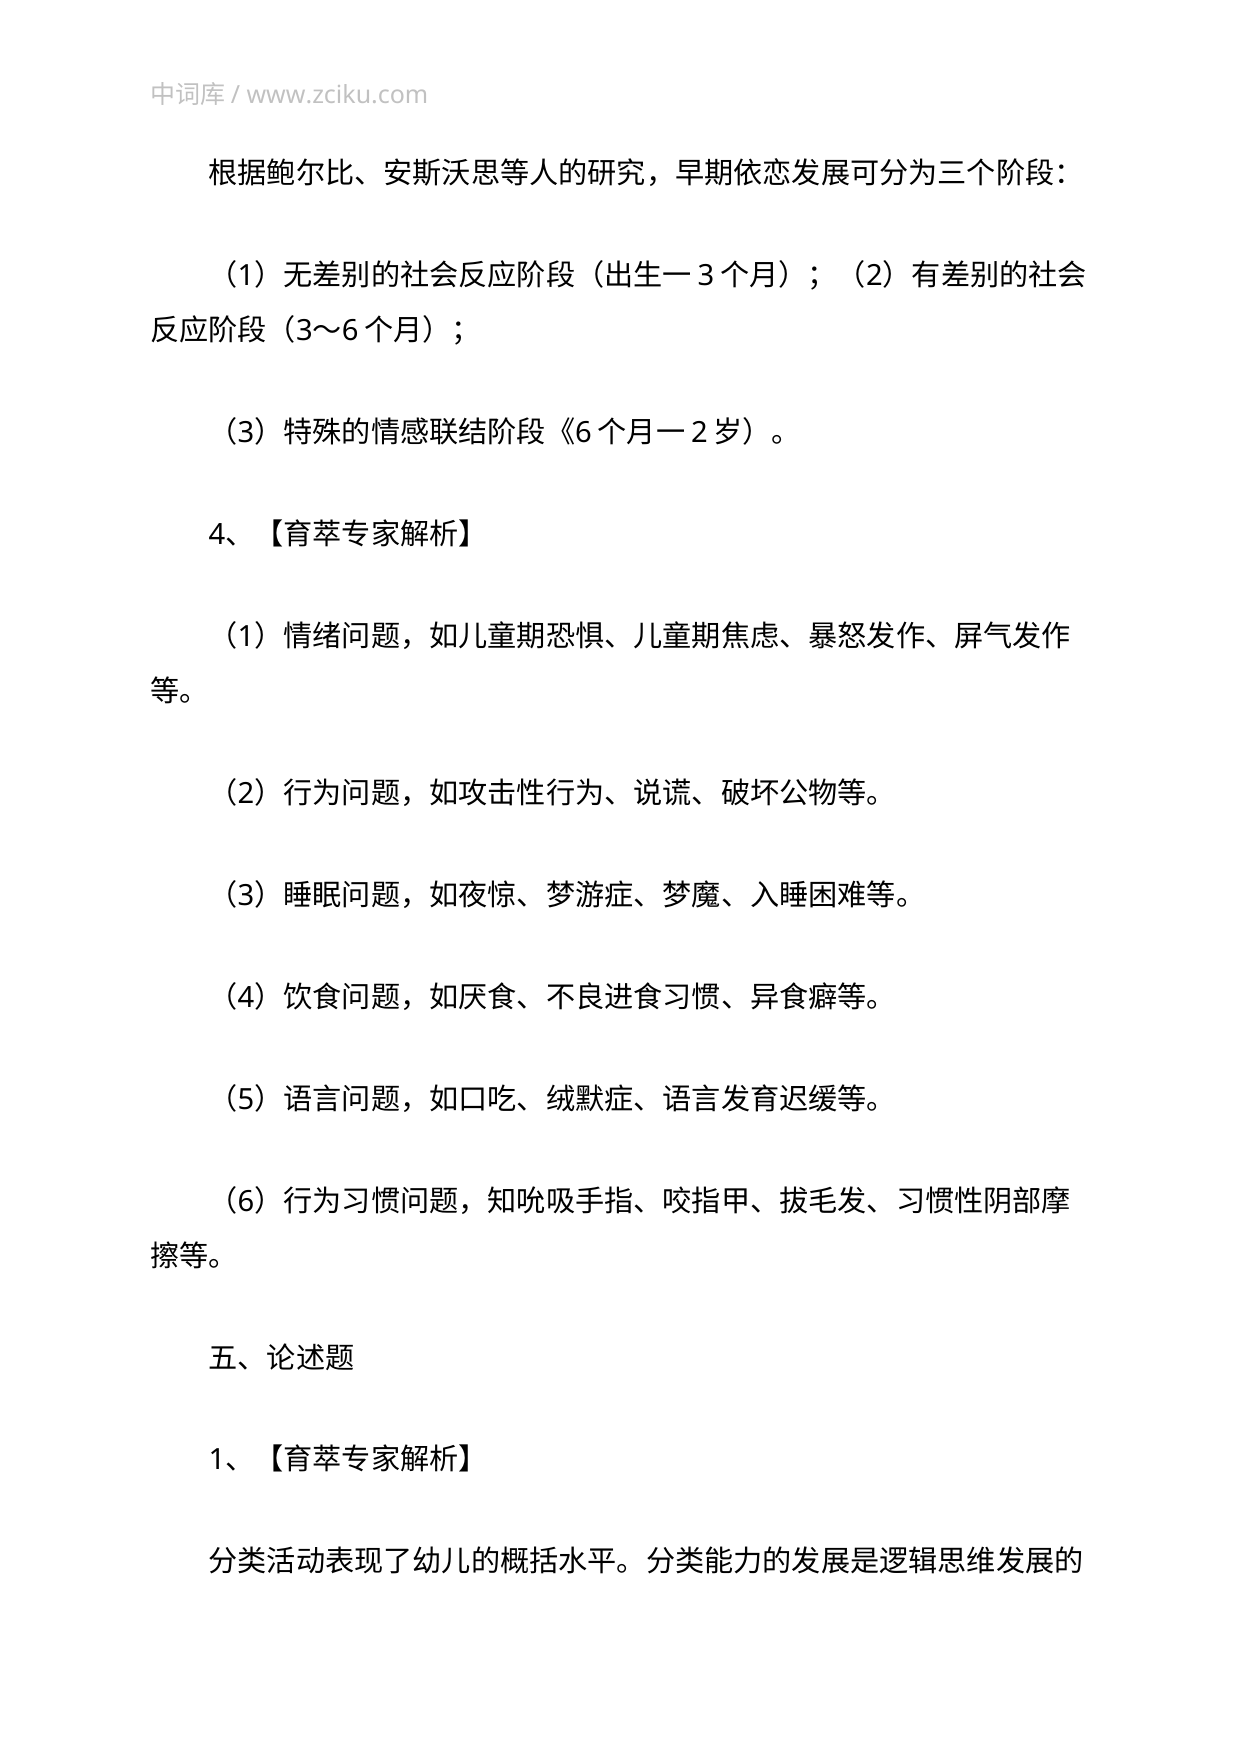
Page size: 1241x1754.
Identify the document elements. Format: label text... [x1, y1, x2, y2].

text 根据鲍尔比、安斯沃思等人的研究，早期依恋发展可分为三个阶段： [150, 150, 1090, 192]
text （3）睡眠问题，如夜惊、梦游症、梦魔、入睡困难等。 [150, 871, 1090, 914]
text 4、【育萃专家解析】 [150, 511, 1090, 553]
text （2）行为问题，如攻击性行为、说谎、破坏公物等。 [150, 769, 1090, 812]
text 五、论述题 [150, 1334, 1090, 1376]
text （1）无差别的社会反应阶段（出生一3个月）；（2）有差别的社会反应阶段（3～6个月）； [150, 252, 1090, 349]
text （5）语言问题，如口吃、绒默症、语言发育迟缓等。 [150, 1075, 1090, 1118]
text 1、【育萃专家解析】 [150, 1436, 1090, 1478]
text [150, 1538, 1090, 1580]
text （3）特殊的情感联结阶段《6个月一2岁）。 [150, 409, 1090, 451]
text （4）饮食问题，如厌食、不良进食习惯、异食癖等。 [150, 973, 1090, 1016]
text （1）情绪问题，如儿童期恐惧、儿童期焦虑、暴怒发作、屏气发作等。 [150, 613, 1090, 710]
text （6）行为习惯问题，知吮吸手指、咬指甲、拔毛发、习惯性阴部摩擦等。 [150, 1177, 1090, 1275]
